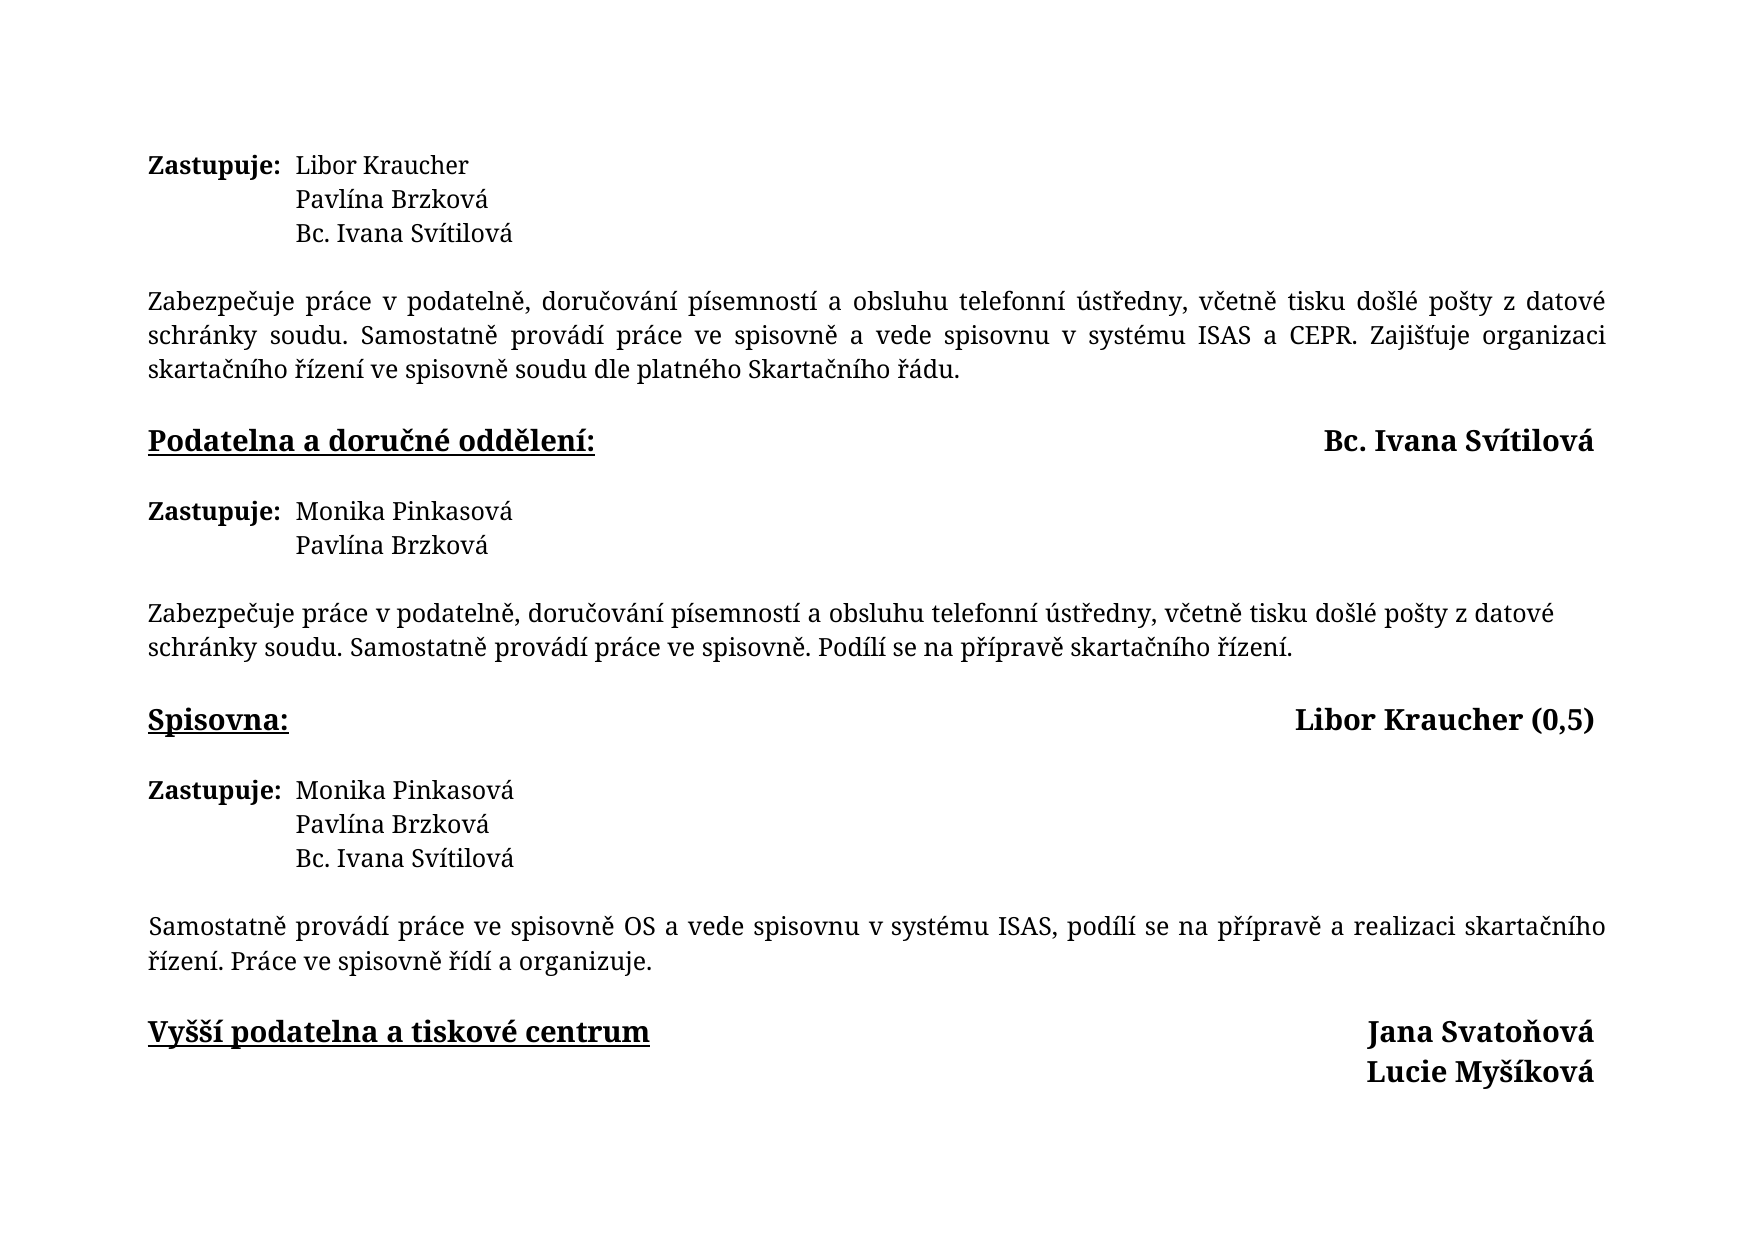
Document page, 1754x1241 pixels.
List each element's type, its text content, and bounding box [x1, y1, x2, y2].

subtitle Podatelna a doručné oddělení: Bc. Ivana Svítilová [148, 420, 1606, 460]
text Pavlína Brzková [148, 807, 1606, 841]
text Samostatně provádí práce ve spisovně OS a vede spisovnu v systému ISAS, podílí se na přípravě a realizaci skartačního řízení. Práce ve spisovně řídí a organizuje. [148, 909, 1606, 977]
text Bc. Ivana Svítilová [148, 841, 1606, 875]
text Zastupuje: Monika Pinkasová [148, 494, 1606, 528]
text Zabezpečuje práce v podatelně, doručování písemností a obsluhu telefonní ústředny, včetně tisku došlé pošty z datové schránky soudu. Samostatně provádí práce ve spisovně a vede spisovnu v systému ISAS a CEPR. Zajišťuje organizaci skartačního řízení ve spisovně soudu dle platného Skartačního řádu. [148, 284, 1606, 386]
text Zastupuje: Libor Kraucher [148, 148, 1606, 182]
text Pavlína Brzková [148, 528, 1606, 562]
text Pavlína Brzková [148, 182, 1606, 216]
subtitle Spisovna: Libor Kraucher (0,5) [148, 699, 1606, 738]
subtitle Lucie Myšíková [148, 1051, 1606, 1091]
subtitle Vyšší podatelna a tiskové centrum Jana Svatoňová [148, 1011, 1606, 1051]
text Zabezpečuje práce v podatelně, doručování písemností a obsluhu telefonní ústředny, včetně tisku došlé pošty z datové schránky soudu. Samostatně provádí práce ve spisovně. Podílí se na přípravě skartačního řízení. [148, 596, 1606, 664]
text Bc. Ivana Svítilová [148, 216, 1606, 250]
text Zastupuje: Monika Pinkasová [148, 773, 1606, 807]
